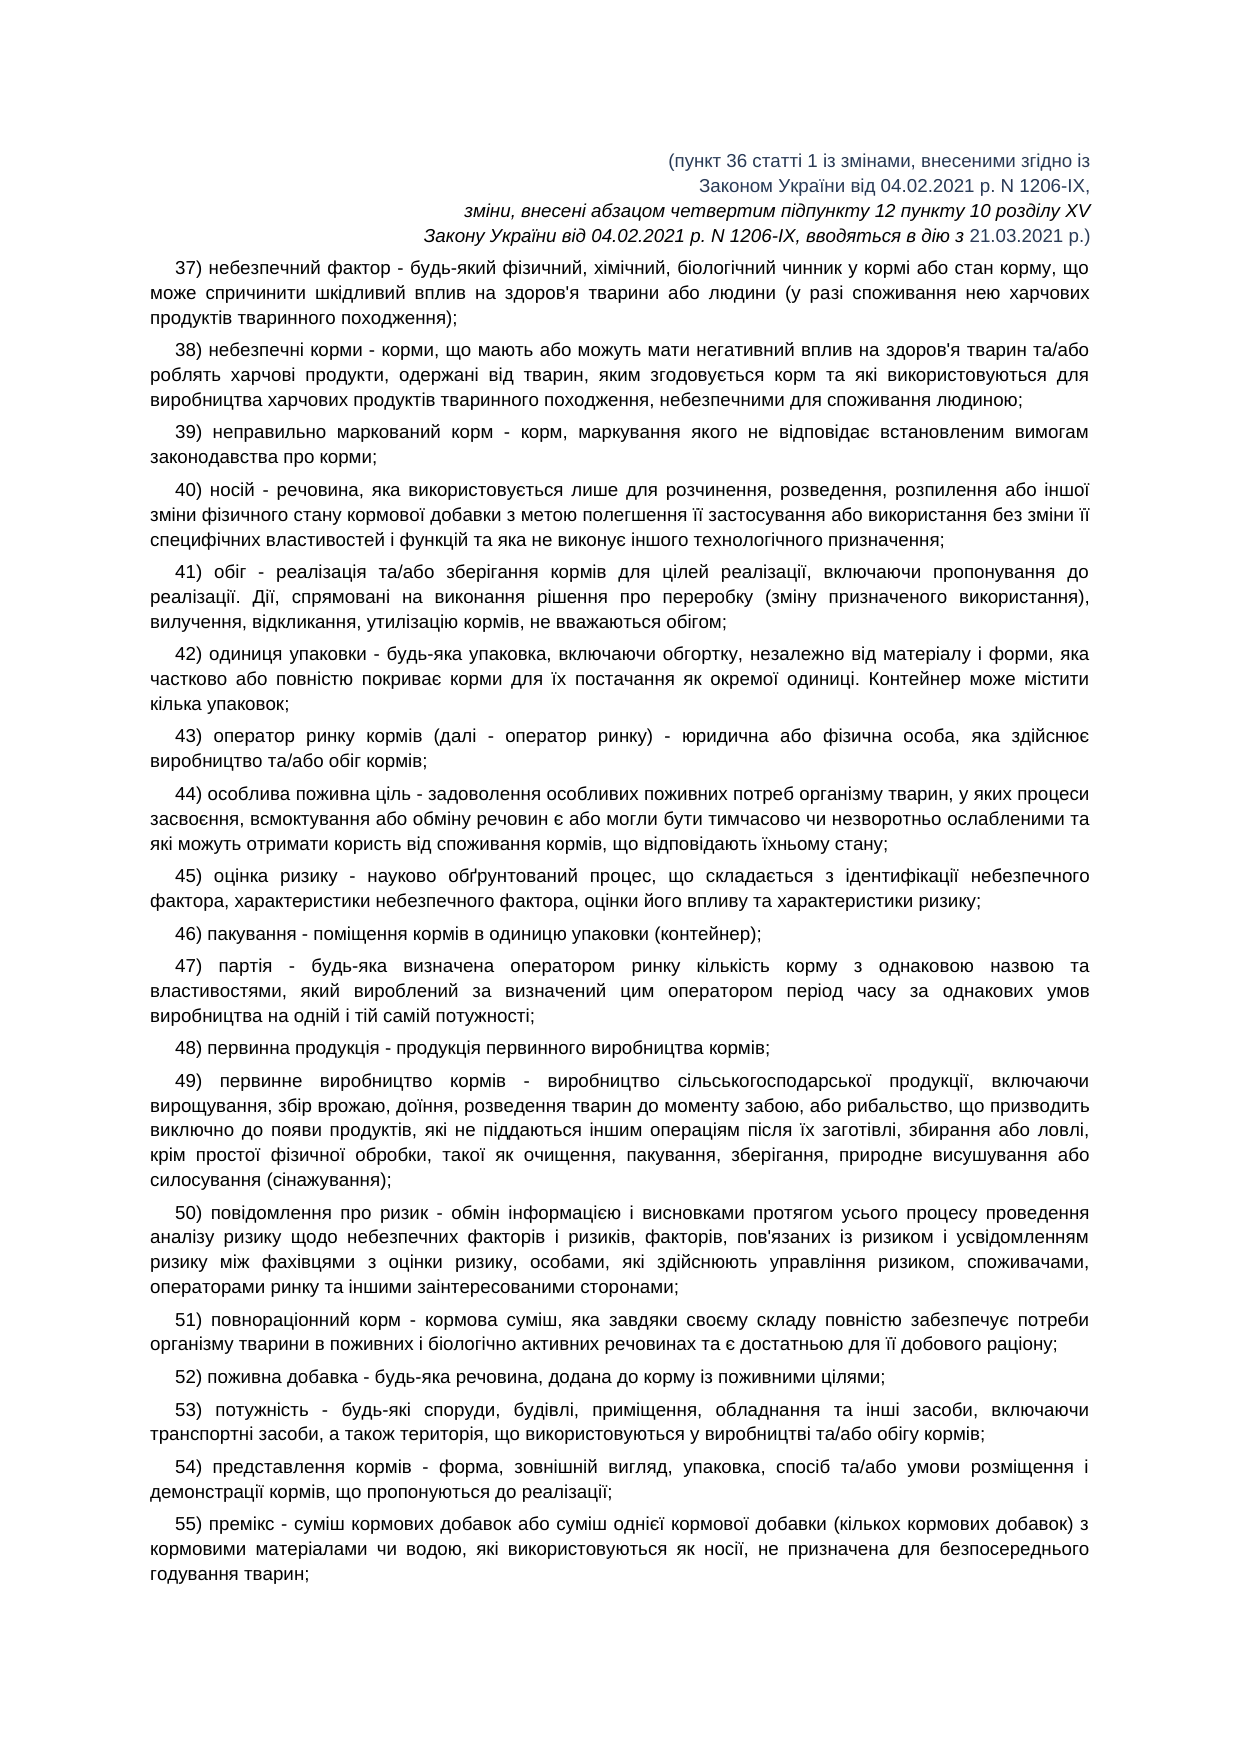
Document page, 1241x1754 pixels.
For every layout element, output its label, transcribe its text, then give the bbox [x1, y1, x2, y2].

text 42) одиниця упаковки - будь-яка упаковка, включаючи обгортку, незалежно від матеріалу і форми, яка частково або повністю покриває корми для їх постачання як окремої одиниці. Контейнер може містити кілька упаковок; [150, 643, 1090, 714]
text 43) оператор ринку кормів (далі - оператор ринку) - юридична або фізична особа, яка здійснює виробництво та/або обіг кормів; [150, 725, 1090, 772]
text 53) потужність - будь-які споруди, будівлі, приміщення, обладнання та інші засоби, включаючи транспортні засоби, а також територія, що використовуються у виробництві та/або обігу кормів; [150, 1398, 1090, 1445]
text 37) небезпечний фактор - будь-який фізичний, хімічний, біологічний чинник у кормі або стан корму, що може спричинити шкідливий вплив на здоров'я тварини або людини (у разі споживання нею харчових продуктів тваринного походження); [150, 257, 1090, 328]
text (пункт 36 статті 1 із змінами, внесеними згідно із Законом України від 04.02.2021 р. N 1206-IX, зміни, внесені абзацом четвертим підпункту 12 пункту 10 розділу XV Закону України від 04.02.2021 р. N 1206-IX, вводяться в дію з 21.03.2021 р.) [150, 150, 1090, 246]
text 54) представлення кормів - форма, зовнішній вигляд, упаковка, спосіб та/або умови розміщення і демонстрації кормів, що пропонуються до реалізації; [150, 1456, 1090, 1502]
text 45) оцінка ризику - науково обґрунтований процес, що складається з ідентифікації небезпечного фактора, характеристики небезпечного фактора, оцінки його впливу та характеристики ризику; [150, 865, 1090, 911]
text 46) пакування - поміщення кормів в одиницю упаковки (контейнер); [150, 922, 1090, 944]
text 39) неправильно маркований корм - корм, маркування якого не відповідає встановленим вимогам законодавства про корми; [150, 421, 1090, 468]
text 48) первинна продукція - продукція первинного виробництва кормів; [150, 1037, 1090, 1059]
text 50) повідомлення про ризик - обмін інформацією і висновками протягом усього процесу проведення аналізу ризику щодо небезпечних факторів і ризиків, факторів, пов'язаних із ризиком і усвідомленням ризику між фахівцями з оцінки ризику, особами, які здійснюють управління ризиком, споживачами, операторами ринку та іншими заінтересованими сторонами; [150, 1201, 1090, 1297]
text 55) премікс - суміш кормових добавок або суміш однієї кормової добавки (кількох кормових добавок) з кормовими матеріалами чи водою, які використовуються як носії, не призначена для безпосереднього годування тварин; [150, 1513, 1090, 1584]
text 41) обіг - реалізація та/або зберігання кормів для цілей реалізації, включаючи пропонування до реалізації. Дії, спрямовані на виконання рішення про переробку (зміну призначеного використання), вилучення, відкликання, утилізацію кормів, не вважаються обігом; [150, 561, 1090, 632]
text 47) партія - будь-яка визначена оператором ринку кількість корму з однаковою назвою та властивостями, який вироблений за визначений цим оператором період часу за однакових умов виробництва на одній і тій самій потужності; [150, 955, 1090, 1026]
text 40) носій - речовина, яка використовується лише для розчинення, розведення, розпилення або іншої зміни фізичного стану кормової добавки з метою полегшення її застосування або використання без зміни її специфічних властивостей і функцій та яка не виконує іншого технологічного призначення; [150, 479, 1090, 550]
text 38) небезпечні корми - корми, що мають або можуть мати негативний вплив на здоров'я тварин та/або роблять харчові продукти, одержані від тварин, яким згодовується корм та які використовуються для виробництва харчових продуктів тваринного походження, небезпечними для споживання людиною; [150, 339, 1090, 410]
text 49) первинне виробництво кормів - виробництво сільськогосподарської продукції, включаючи вирощування, збір врожаю, доїння, розведення тварин до моменту забою, або рибальство, що призводить виключно до появи продуктів, які не піддаються іншим операціям після їх заготівлі, збирання або ловлі, крім простої фізичної обробки, такої як очищення, пакування, зберігання, природне висушування або силосування (сінажування); [150, 1070, 1090, 1190]
text 52) поживна добавка - будь-яка речовина, додана до корму із поживними цілями; [150, 1366, 1090, 1387]
text 51) повнораціонний корм - кормова суміш, яка завдяки своєму складу повністю забезпечує потреби організму тварини в поживних і біологічно активних речовинах та є достатньою для її добового раціону; [150, 1308, 1090, 1355]
text 44) особлива поживна ціль - задоволення особливих поживних потреб організму тварин, у яких процеси засвоєння, всмоктування або обміну речовин є або могли бути тимчасово чи незворотньо ослабленими та які можуть отримати користь від споживання кормів, що відповідають їхньому стану; [150, 783, 1090, 854]
